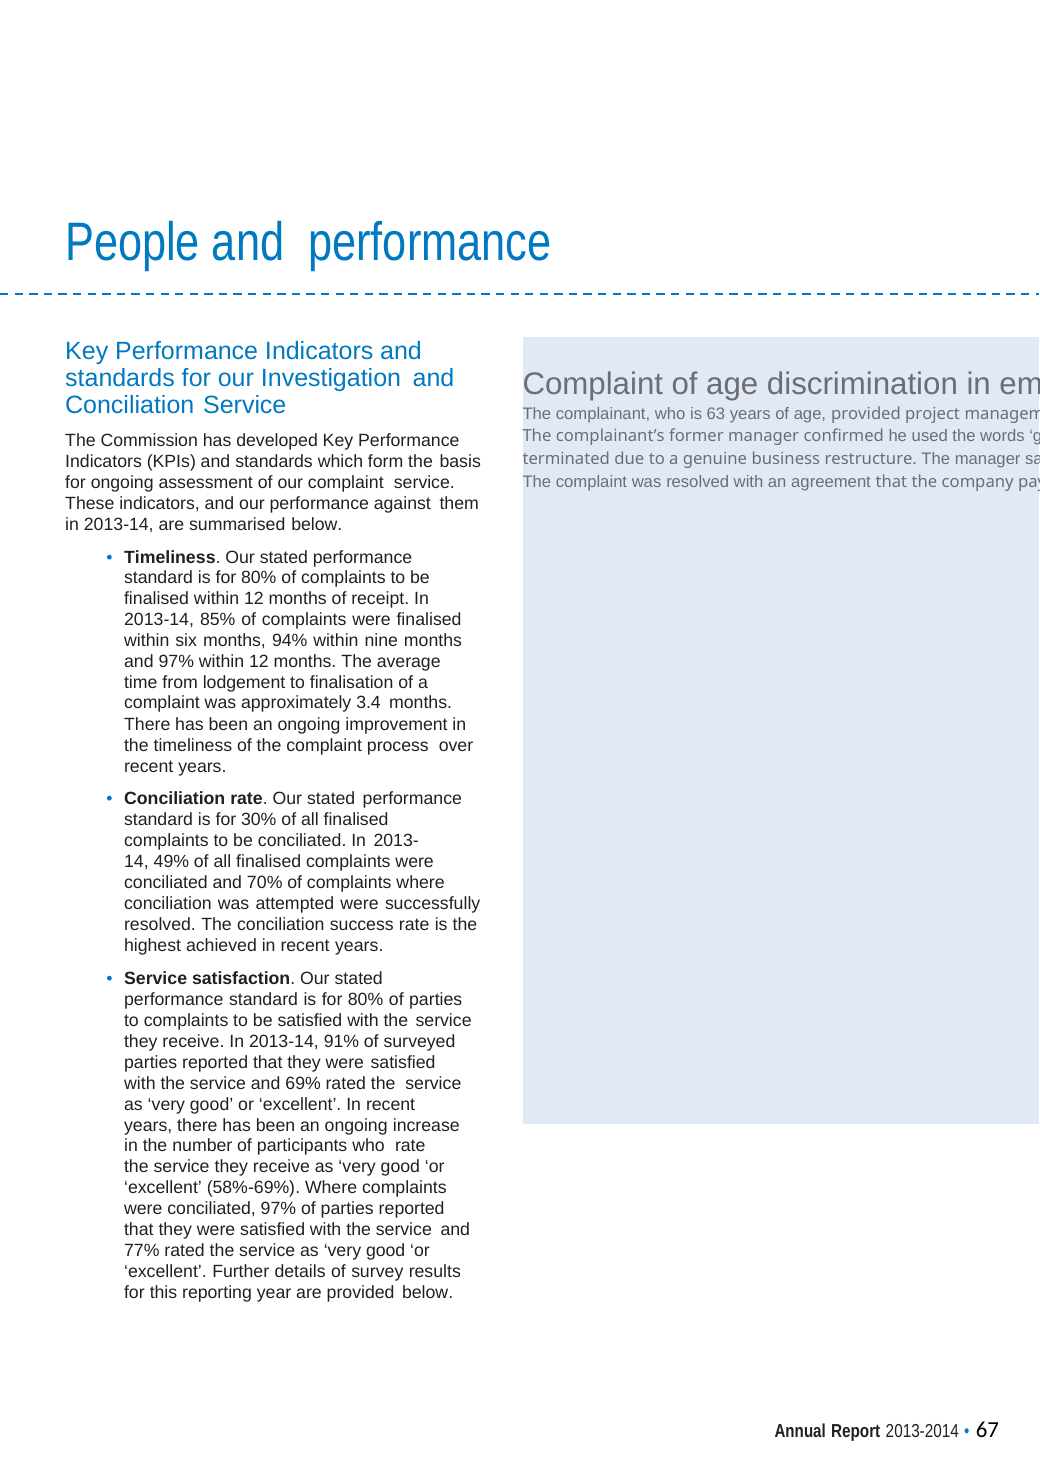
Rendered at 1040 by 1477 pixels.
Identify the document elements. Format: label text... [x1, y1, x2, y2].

list Service satisfaction. Our stated performance standard is for 80% of parties to complaints to be satisfied with the service they receive. In 2013-14, 91% of surveyed parties reported that they were satisfied [106, 968, 477, 1072]
text the service they receive as ‘very good ‘or ‘excellent’ (58%-69%). Where complaints were conciliated, 97% of parties reported that they were satisfied with the service and 77% rated the service as ‘very good ‘or ‘excellent’. Further details of survey results for this reporting year are provided below. [124, 1156, 472, 1302]
subtitle Key Performance Indicators and standards for our Investigation and Conciliation Service [65, 337, 507, 419]
text with the service and 69% rated the service as ‘very good’ or ‘excellent’. In recent years, there has been an ongoing increase in the number of participants who rate [124, 1072, 462, 1156]
text 14, 49% of all finalised complaints were conciliated and 70% of complaints where conciliation was attempted were successfully resolved. The conciliation success rate is the highest achieved in recent years. [124, 851, 507, 955]
text The Commission has developed Key Performance Indicators (KPIs) and standards which form the basis for ongoing assessment of our complaint service. [65, 430, 489, 492]
list Timeliness. Our stated performance standard is for 80% of complaints to be finalised within 12 months of receipt. In 2013-14, 85% of complaints were finalised within six months, 94% within nine months and 97% within 12 months. The average time from lodgement to finalisation of a complaint was approximately 3.4 months. [106, 546, 467, 713]
list Conciliation rate. Our stated performance standard is for 30% of all finalised complaints to be conciliated. In 2013- [106, 788, 462, 850]
text There has been an ongoing improvement in the timeliness of the complaint process over recent years. [124, 713, 489, 776]
subtitle People and performance [65, 210, 970, 272]
text These indicators, and our performance against them in 2013-14, are summarised below. [65, 493, 489, 534]
